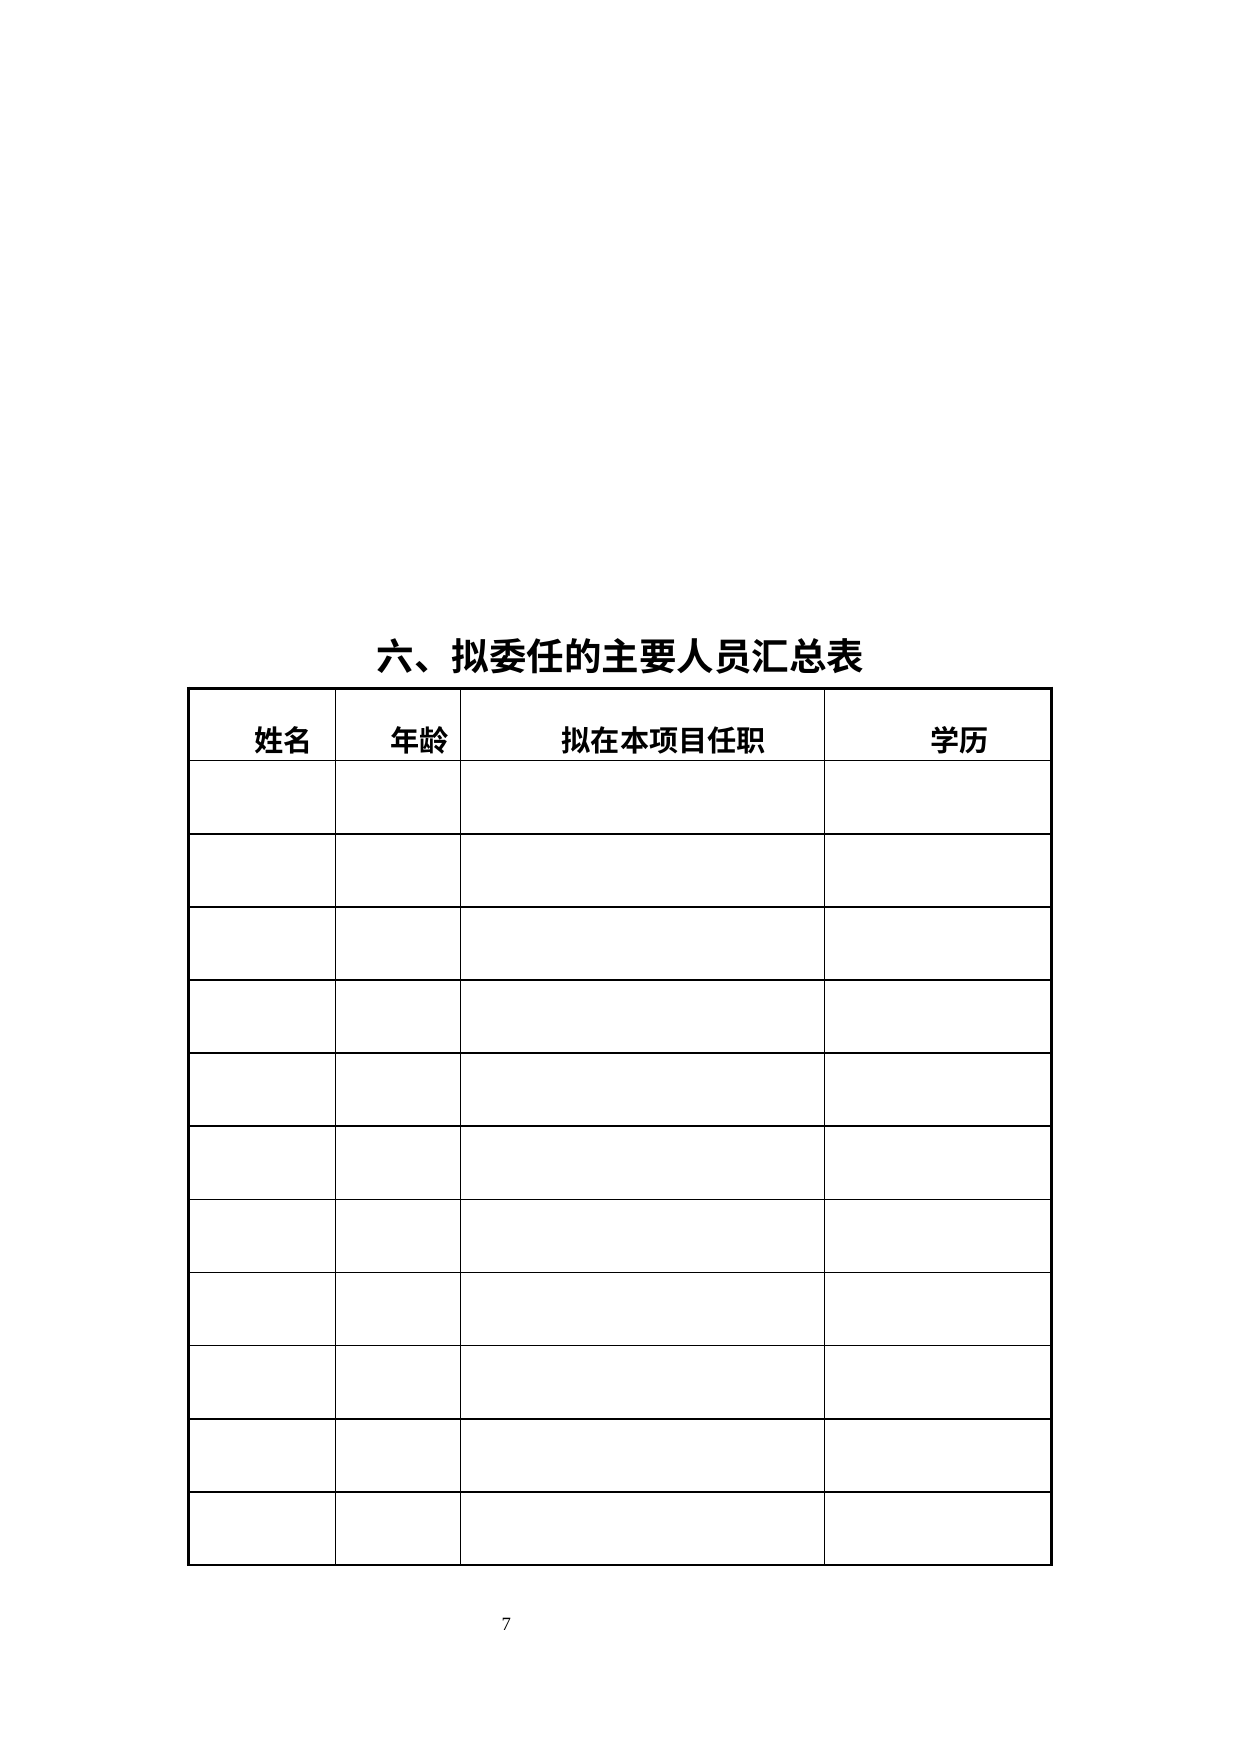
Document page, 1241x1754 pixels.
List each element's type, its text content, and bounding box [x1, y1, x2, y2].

table_cell [336, 1493, 460, 1564]
table_cell [190, 1273, 335, 1345]
table_header 年龄 [336, 690, 460, 760]
table_cell [825, 1346, 1050, 1418]
table_cell [190, 1054, 335, 1125]
table_cell [336, 981, 460, 1052]
table_cell [336, 835, 460, 906]
table_cell [825, 1420, 1050, 1491]
table_cell [825, 1127, 1050, 1198]
table_cell [336, 1054, 460, 1125]
table_cell [461, 1054, 824, 1125]
table_cell [461, 908, 824, 979]
table_cell [825, 981, 1050, 1052]
table_cell [336, 1346, 460, 1418]
table_cell [190, 1346, 335, 1418]
table_cell [190, 1127, 335, 1198]
table_cell [825, 1054, 1050, 1125]
table_cell [825, 835, 1050, 906]
table_header 学历 [825, 690, 1050, 760]
table_cell [336, 1420, 460, 1491]
table_cell [825, 908, 1050, 979]
table_cell [336, 908, 460, 979]
table_header 姓名 [190, 690, 335, 760]
table_cell [461, 1493, 824, 1564]
table_cell [461, 761, 824, 833]
table_cell [336, 1127, 460, 1198]
table_cell [190, 981, 335, 1052]
table_cell [190, 1420, 335, 1491]
table_cell [190, 1200, 335, 1272]
table_cell [190, 908, 335, 979]
table_cell [461, 835, 824, 906]
table_cell [825, 1493, 1050, 1564]
text 六、拟委任的主要人员汇总表 [148, 622, 1092, 687]
table_cell [336, 1273, 460, 1345]
table_cell [336, 761, 460, 833]
table_cell [336, 1200, 460, 1272]
table_cell [461, 1273, 824, 1345]
table_cell [461, 981, 824, 1052]
table_cell [461, 1127, 824, 1198]
table_cell [190, 835, 335, 906]
table_cell [190, 761, 335, 833]
table_cell [190, 1493, 335, 1564]
table_cell [461, 1346, 824, 1418]
table_cell [461, 1200, 824, 1272]
table_cell [461, 1420, 824, 1491]
table_header 拟在本项目任职 [461, 690, 824, 760]
table_cell [825, 1273, 1050, 1345]
table_cell [825, 1200, 1050, 1272]
table_cell [825, 761, 1050, 833]
